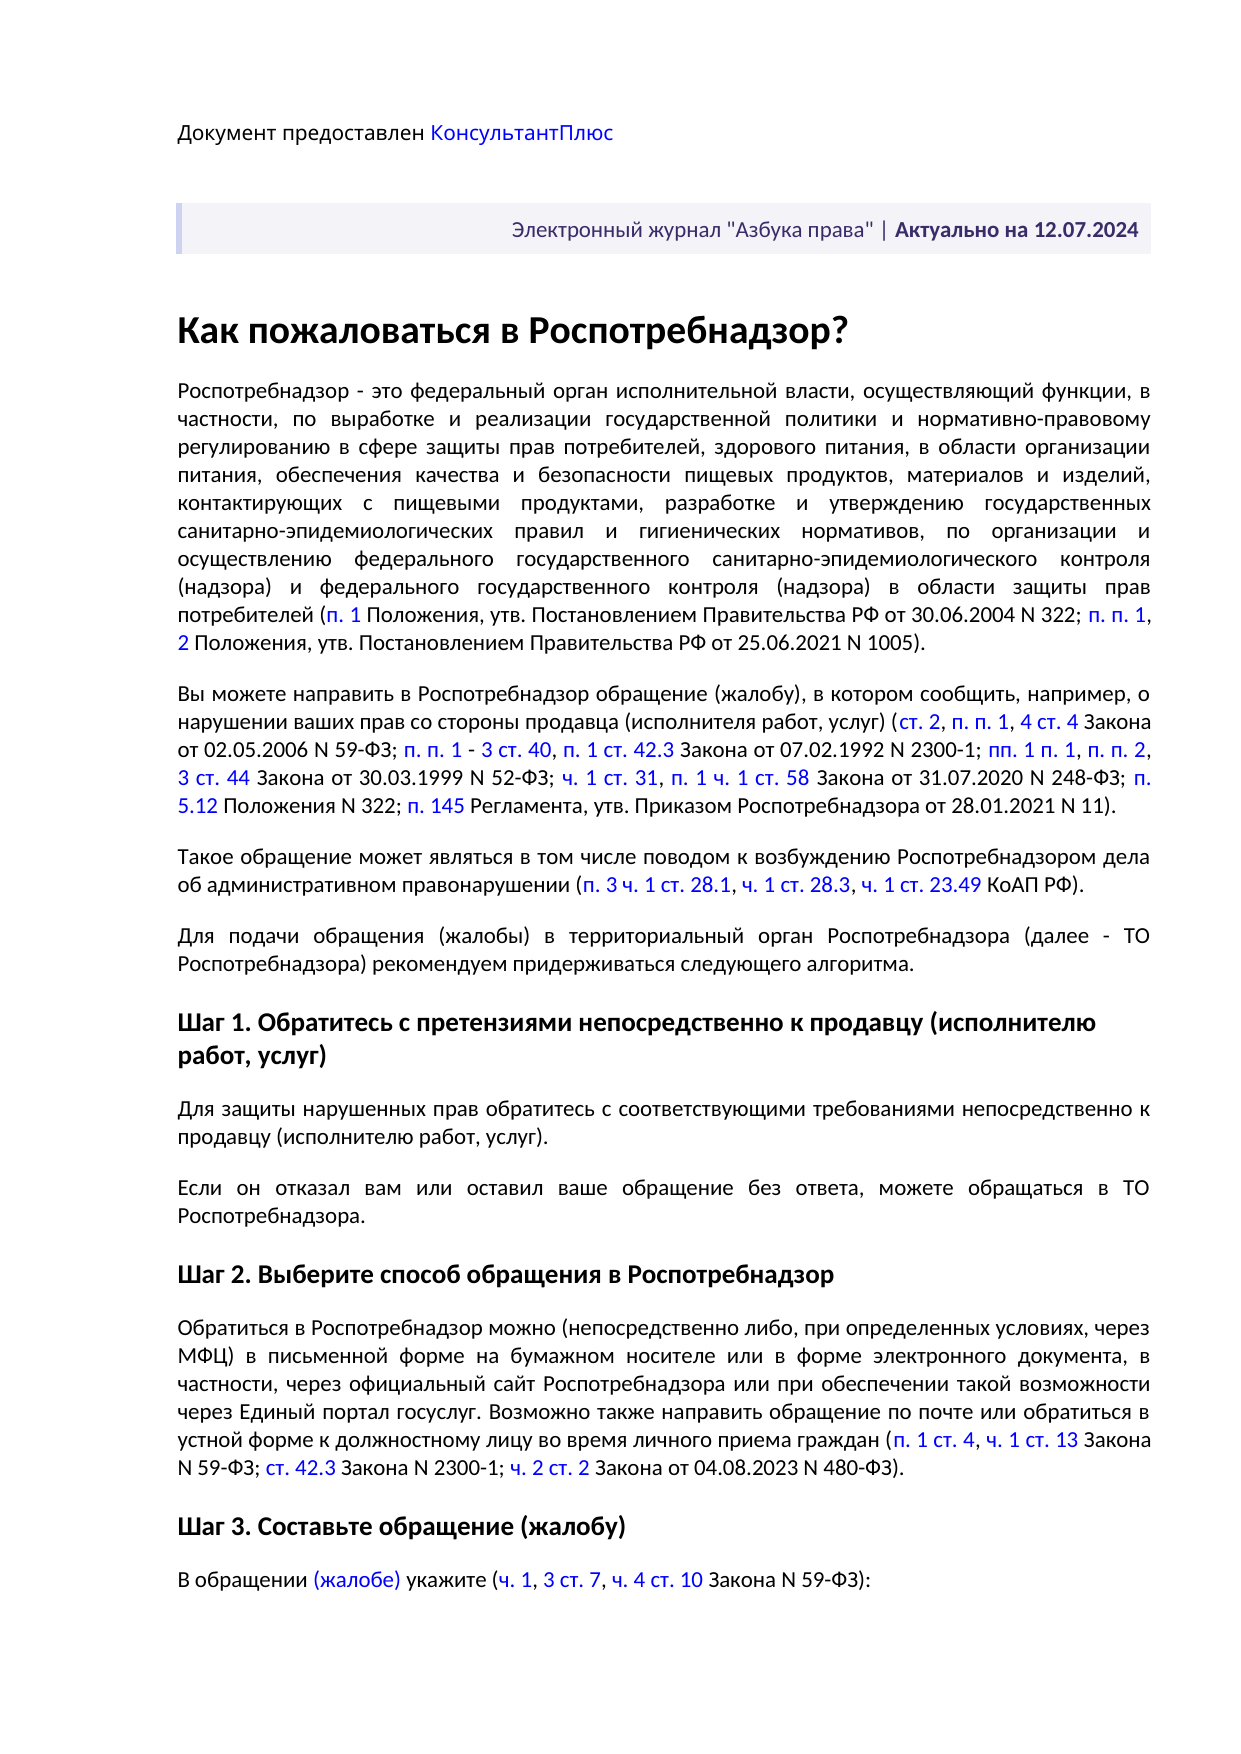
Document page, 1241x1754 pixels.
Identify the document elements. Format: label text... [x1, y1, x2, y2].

text Обратиться в Роспотребнадзор можно (непосредственно либо, при определенных условиях, через МФЦ) в письменной форме на бумажном носителе или в форме электронного документа, в частности, через официальный сайт Роспотребнадзора или при обеспечении такой возможности через Единый портал госуслуг. Возможно также направить обращение по почте или обратиться в устной форме к должностному лицу во время личного приема граждан (п. 1 ст. 4, ч. 1 ст. 13 Закона N 59-ФЗ; ст. 42.3 Закона N 2300-1; ч. 2 ст. 2 Закона от 04.08.2023 N 480-ФЗ). [177, 1313, 1152, 1481]
title Документ предоставлен КонсультантПлюс [177, 118, 1152, 175]
text Как пожаловаться в Роспотребнадзор? [177, 304, 1152, 353]
text Шаг 2. Выберите способ обращения в Роспотребнадзор [177, 1257, 1152, 1290]
table_header [182, 203, 194, 254]
text В обращении (жалобе) укажите (ч. 1, 3 ст. 7, ч. 4 ст. 10 Закона N 59-ФЗ): [177, 1565, 1152, 1593]
table_header [176, 203, 182, 254]
text Роспотребнадзор - это федеральный орган исполнительной власти, осуществляющий функции, в частности, по выработке и реализации государственной политики и нормативно-правовому регулированию в сфере защиты прав потребителей, здорового питания, в области организации питания, обеспечения качества и безопасности пищевых продуктов, материалов и изделий, контактирующих с пищевыми продуктами, разработке и утверждению государственных санитарно-эпидемиологических правил и гигиенических нормативов, по организации и осуществлению федерального государственного санитарно-эпидемиологического контроля (надзора) и федерального государственного контроля (надзора) в области защиты прав потребителей (п. 1 Положения, утв. Постановлением Правительства РФ от 30.06.2004 N 322; п. п. 1, 2 Положения, утв. Постановлением Правительства РФ от 25.06.2021 N 1005). [177, 376, 1152, 656]
text Если он отказал вам или оставил ваше обращение без ответа, можете обращаться в ТО Роспотребнадзора. [177, 1173, 1152, 1229]
text Вы можете направить в Роспотребнадзор обращение (жалобу), в котором сообщить, например, о нарушении ваших прав со стороны продавца (исполнителя работ, услуг) (ст. 2, п. п. 1, 4 ст. 4 Закона от 02.05.2006 N 59-ФЗ; п. п. 1 - 3 ст. 40, п. 1 ст. 42.3 Закона от 07.02.1992 N 2300-1; пп. 1 п. 1, п. п. 2, 3 ст. 44 Закона от 30.03.1999 N 52-ФЗ; ч. 1 ст. 31, п. 1 ч. 1 ст. 58 Закона от 31.07.2020 N 248-ФЗ; п. 5.12 Положения N 322; п. 145 Регламента, утв. Приказом Роспотребнадзора от 28.01.2021 N 11). [177, 679, 1152, 819]
text Шаг 1. Обратитесь с претензиями непосредственно к продавцу (исполнителю работ, услуг) [177, 1005, 1152, 1071]
text Для защиты нарушенных прав обратитесь с соответствующими требованиями непосредственно к продавцу (исполнителю работ, услуг). [177, 1094, 1152, 1150]
text Такое обращение может являться в том числе поводом к возбуждению Роспотребнадзором дела об административном правонарушении (п. 3 ч. 1 ст. 28.1, ч. 1 ст. 28.3, ч. 1 ст. 23.49 КоАП РФ). [177, 842, 1152, 898]
table_header Электронный журнал "Азбука права" | Актуально на 12.07.2024 [194, 203, 1139, 254]
text Для подачи обращения (жалобы) в территориальный орган Роспотребнадзора (далее - ТО Роспотребнадзора) рекомендуем придерживаться следующего алгоритма. [177, 921, 1152, 977]
text Шаг 3. Составьте обращение (жалобу) [177, 1509, 1152, 1542]
table_header [1139, 203, 1151, 254]
